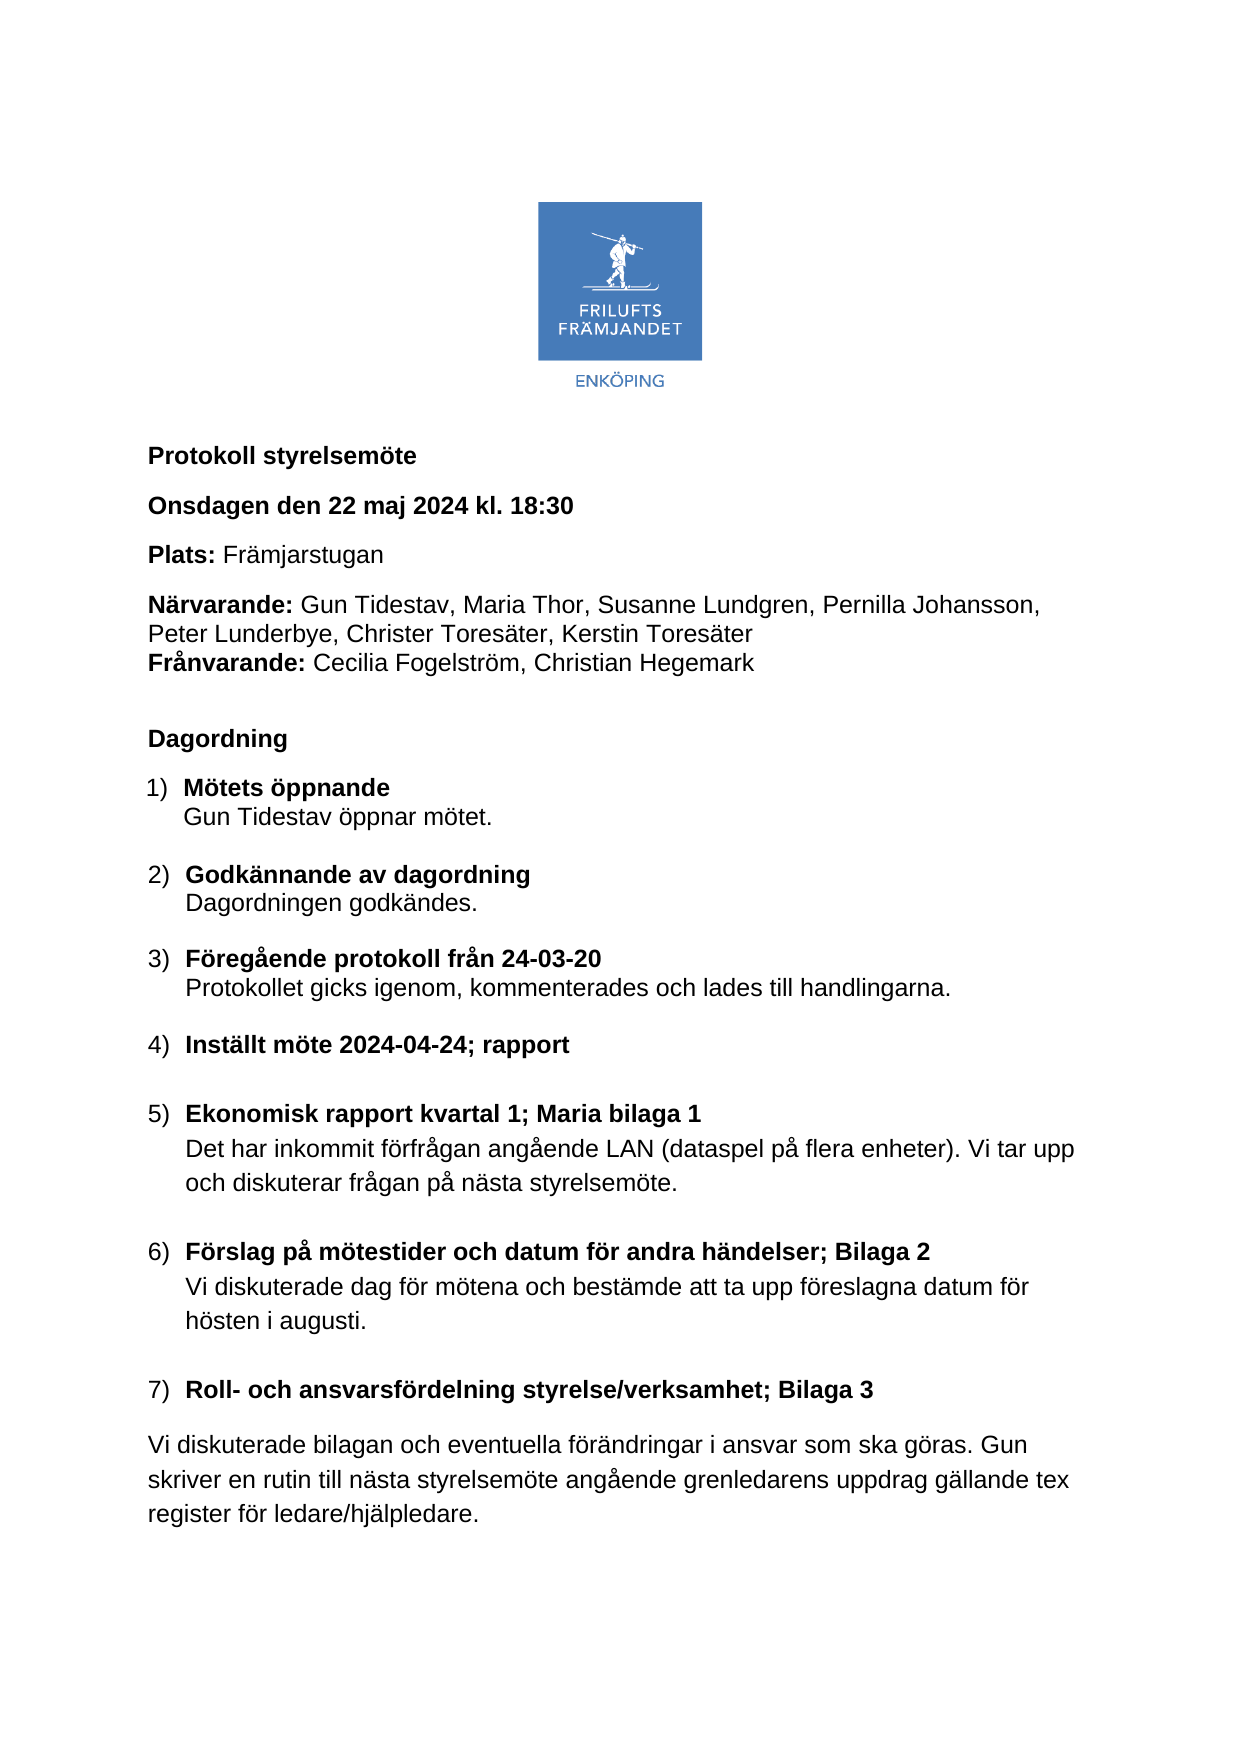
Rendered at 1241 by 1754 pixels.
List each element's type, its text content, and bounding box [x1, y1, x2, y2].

text Plats: Främjarstugan [148, 541, 1093, 569]
list Inställt möte 2024-04-24; rapport [148, 1030, 1093, 1059]
text Onsdagen den 22 maj 2024 kl. 18:30 [148, 491, 1093, 520]
text Närvarande: Gun Tidestav, Maria Thor, Susanne Lundgren, Pernilla Johansson, Peter Lunderbye, Christer Toresäter, Kerstin Toresäter Frånvarande: Cecilia Fogelström, Christian Hegemark [148, 590, 1093, 703]
picture [538, 202, 703, 387]
list Vi diskuterade dag för mötena och bestämde att ta upp föreslagna datum för hösten i augusti. [185, 1271, 1093, 1335]
text Vi diskuterade bilagan och eventuella förändringar i ansvar som ska göras. Gun skriver en rutin till nästa styrelsemöte angående grenledarens uppdrag gällande tex register för ledare/hjälpledare. [148, 1430, 1093, 1528]
text Protokoll styrelsemöte [148, 413, 1093, 470]
list Roll- och ansvarsfördelning styrelse/verksamhet; Bilaga 3 [148, 1375, 1093, 1404]
list Förslag på mötestider och datum för andra händelser; Bilaga 2 [148, 1237, 1093, 1266]
list Mötets öppnande [146, 773, 1093, 802]
list Ekonomisk rapport kvartal 1; Maria bilaga 1 [148, 1099, 1093, 1128]
text Dagordning [148, 724, 1093, 753]
list Godkännande av dagordning Dagordningen godkändes. [148, 860, 1093, 944]
list Föregående protokoll från 24-03-20 Protokollet gicks igenom, kommenterades och lades till handlingarna. [148, 944, 1093, 1001]
list Det har inkommit förfrågan angående LAN (dataspel på flera enheter). Vi tar upp och diskuterar frågan på nästa styrelsemöte. [185, 1133, 1093, 1197]
list Gun Tidestav öppnar mötet. [183, 802, 1093, 831]
